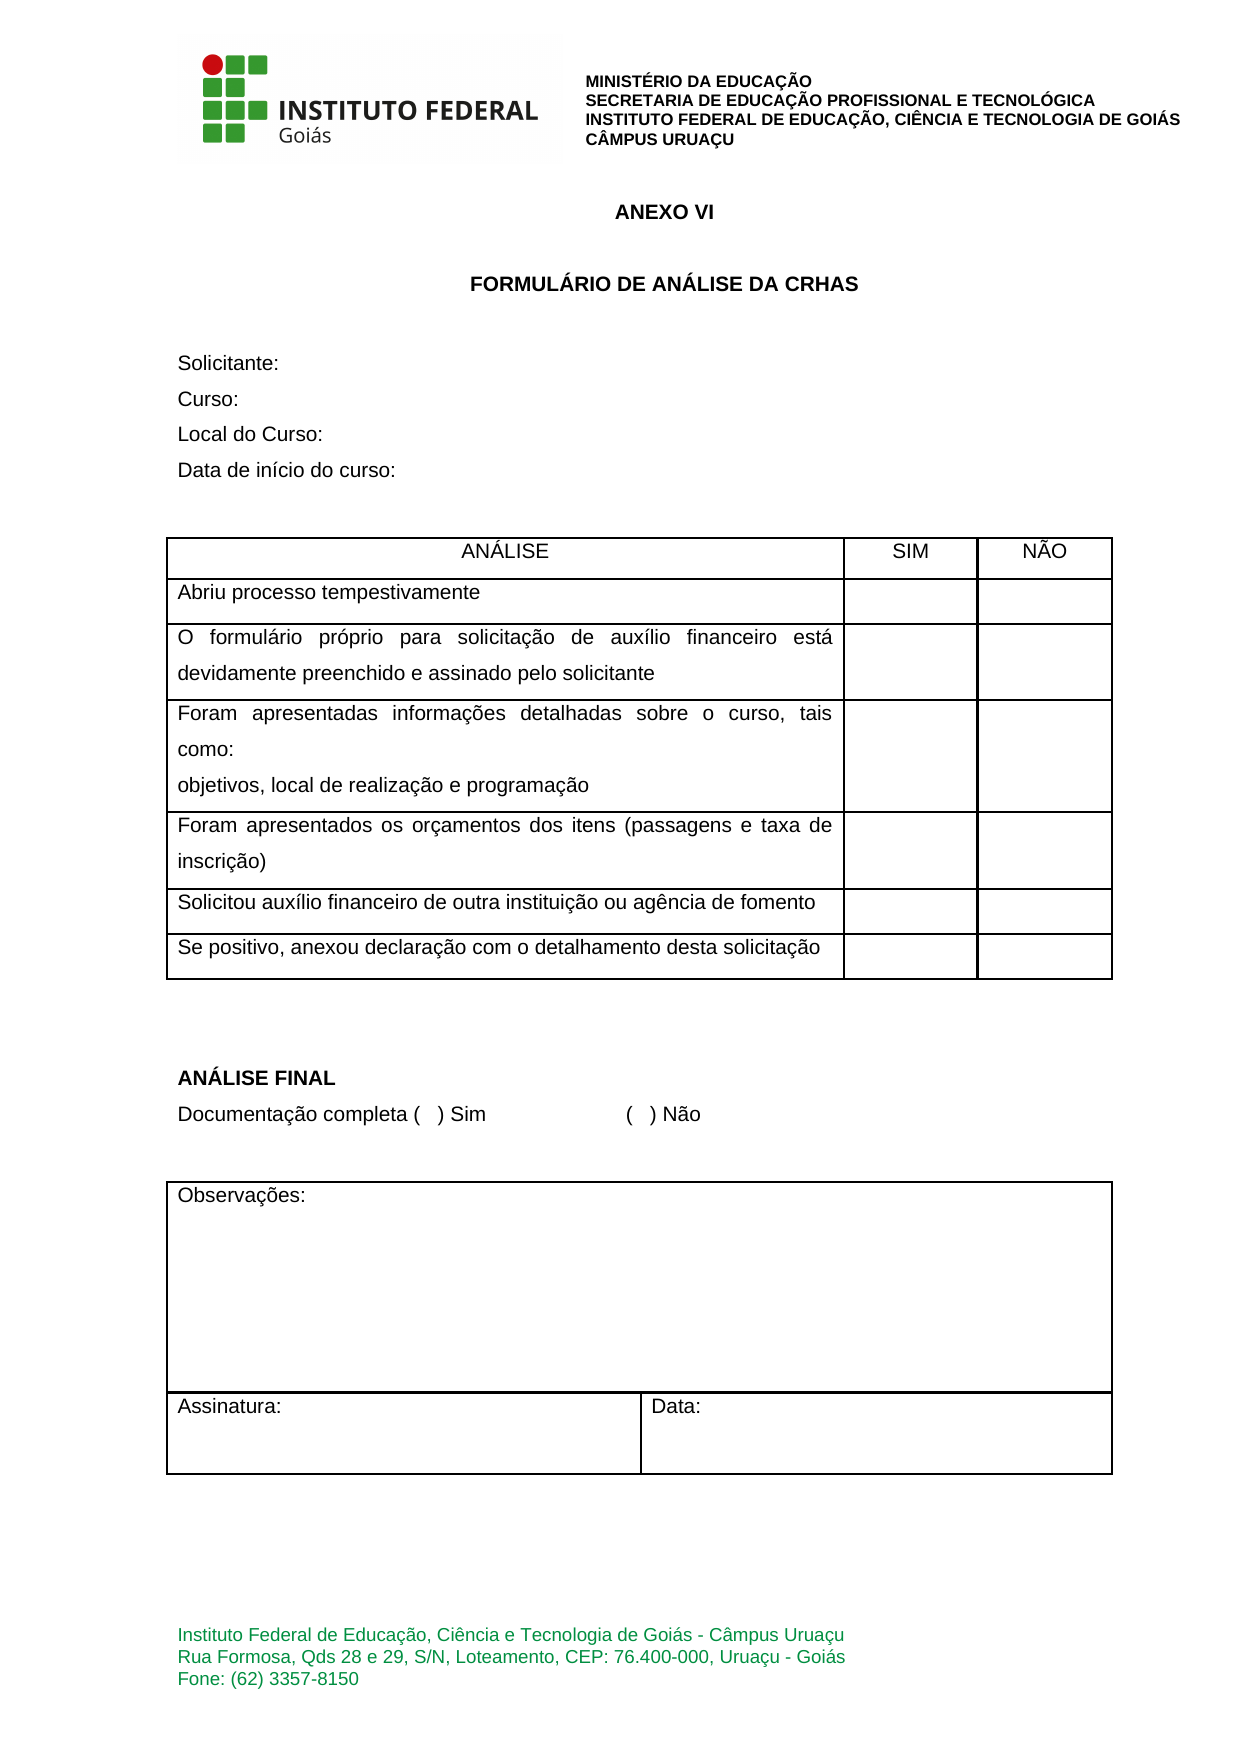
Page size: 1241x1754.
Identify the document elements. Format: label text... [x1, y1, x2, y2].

table_cell [979, 580, 1111, 623]
table_cell [979, 935, 1111, 978]
text ANÁLISE FINAL [177, 1066, 1152, 1090]
table_cell [979, 625, 1111, 699]
table_cell [845, 701, 976, 811]
table_cell [845, 935, 976, 978]
table_cell Foram apresentadas informações detalhadas sobre o curso, tais como: objetivos, local de realização e programação [168, 701, 843, 811]
table_header NÃO [979, 539, 1111, 578]
table_cell Assinatura: [168, 1394, 640, 1472]
picture [177, 34, 563, 164]
table_cell Solicitou auxílio financeiro de outra instituição ou agência de fomento [168, 890, 843, 932]
table_cell [845, 890, 976, 932]
table_header ANÁLISE [168, 539, 843, 578]
text Data de início do curso: [177, 458, 1152, 482]
table_cell [845, 625, 976, 699]
table_cell [979, 701, 1111, 811]
text FORMULÁRIO DE ANÁLISE DA CRHAS [177, 271, 1152, 295]
table_cell [979, 813, 1111, 887]
text Solicitante: [177, 350, 1152, 374]
table_cell Data: [642, 1394, 1111, 1472]
table_cell [845, 580, 976, 623]
table_cell Foram apresentados os orçamentos dos itens (passagens e taxa de inscrição) [168, 813, 843, 887]
table_cell O formulário próprio para solicitação de auxílio financeiro está devidamente preenchido e assinado pelo solicitante [168, 625, 843, 699]
table_cell Abriu processo tempestivamente [168, 580, 843, 623]
table_cell [845, 813, 976, 887]
text Curso: [177, 386, 1152, 410]
table_cell Se positivo, anexou declaração com o detalhamento desta solicitação [168, 935, 843, 978]
table_header SIM [845, 539, 976, 578]
text Documentação completa ( ) Sim ( ) Não [177, 1102, 1152, 1126]
table_cell [979, 890, 1111, 932]
text ANEXO VI [177, 199, 1152, 223]
text Local do Curso: [177, 422, 1152, 446]
table_header Observações: [168, 1183, 1111, 1391]
